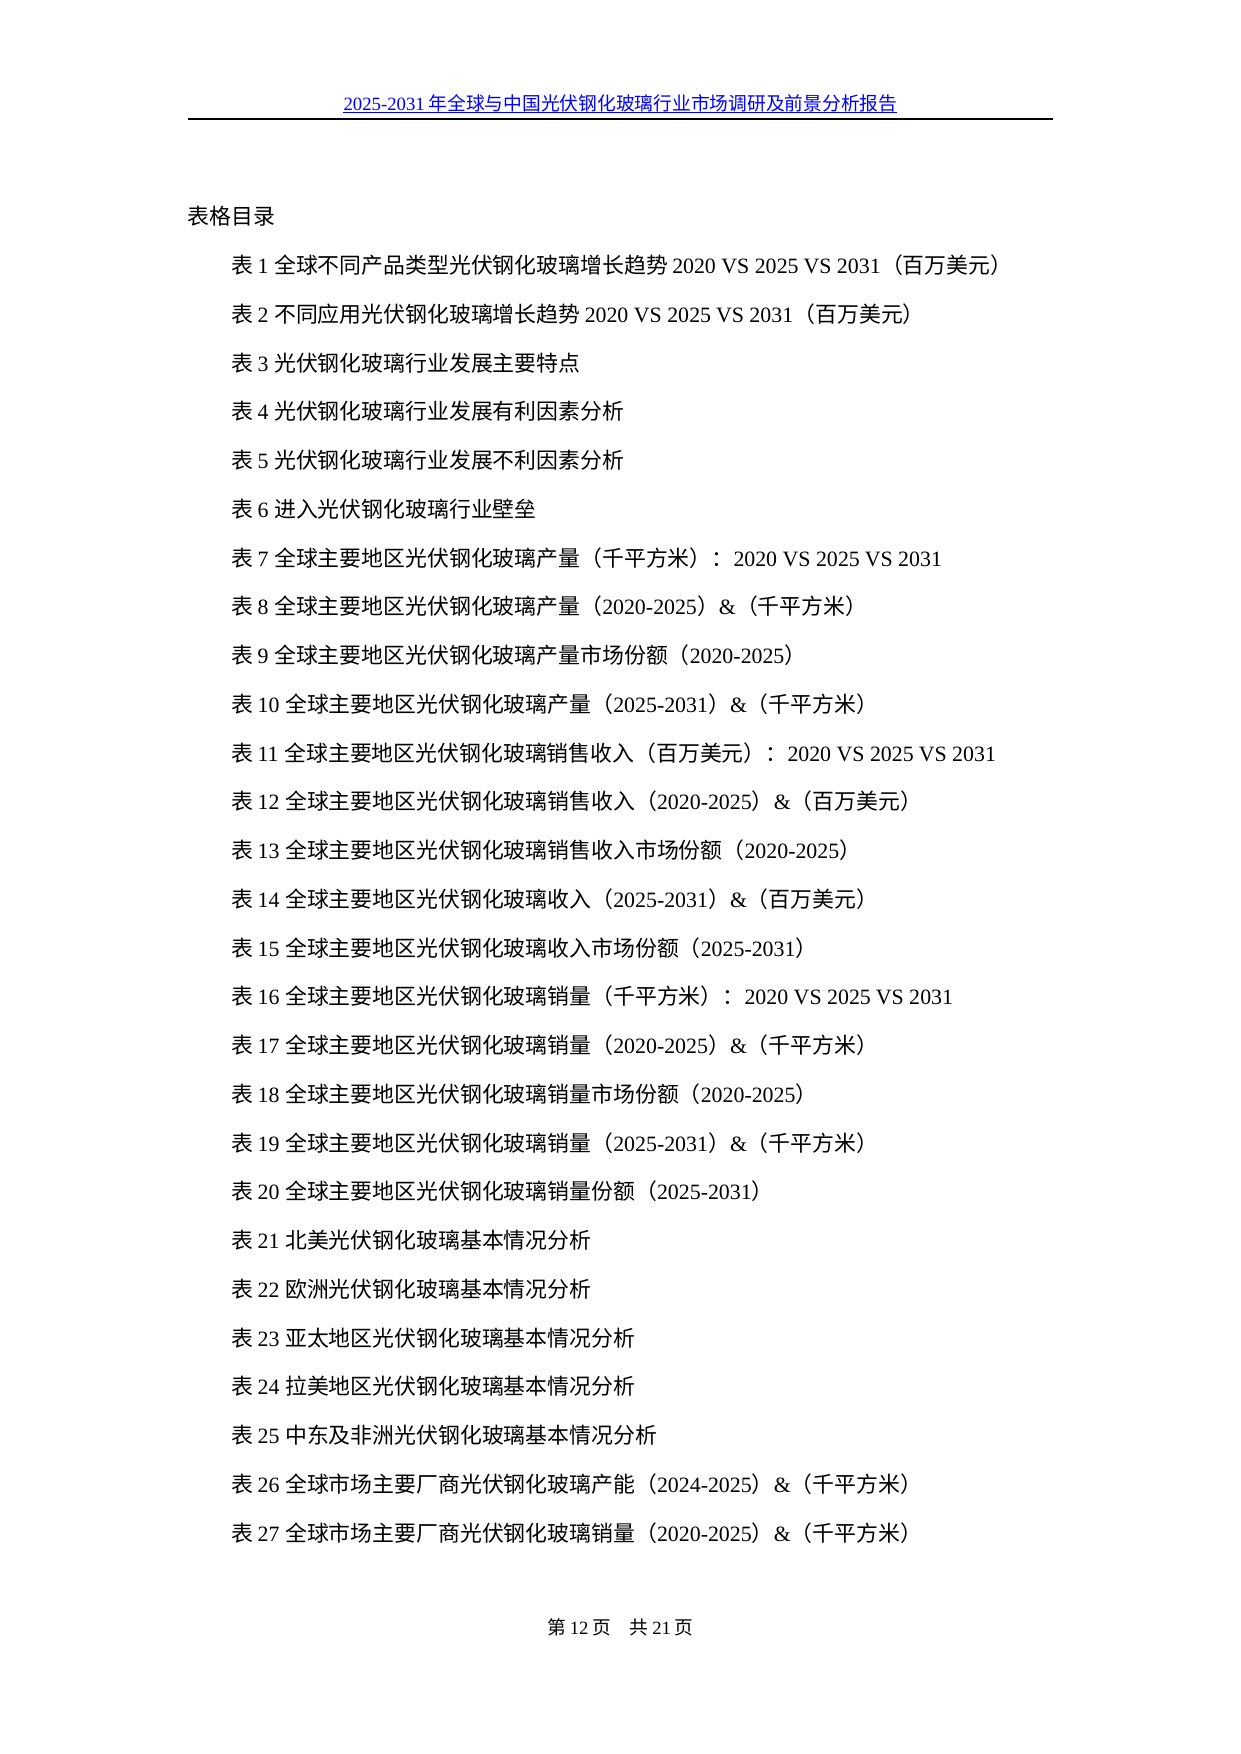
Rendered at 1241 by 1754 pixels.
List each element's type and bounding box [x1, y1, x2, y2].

text [187, 150, 1053, 1548]
